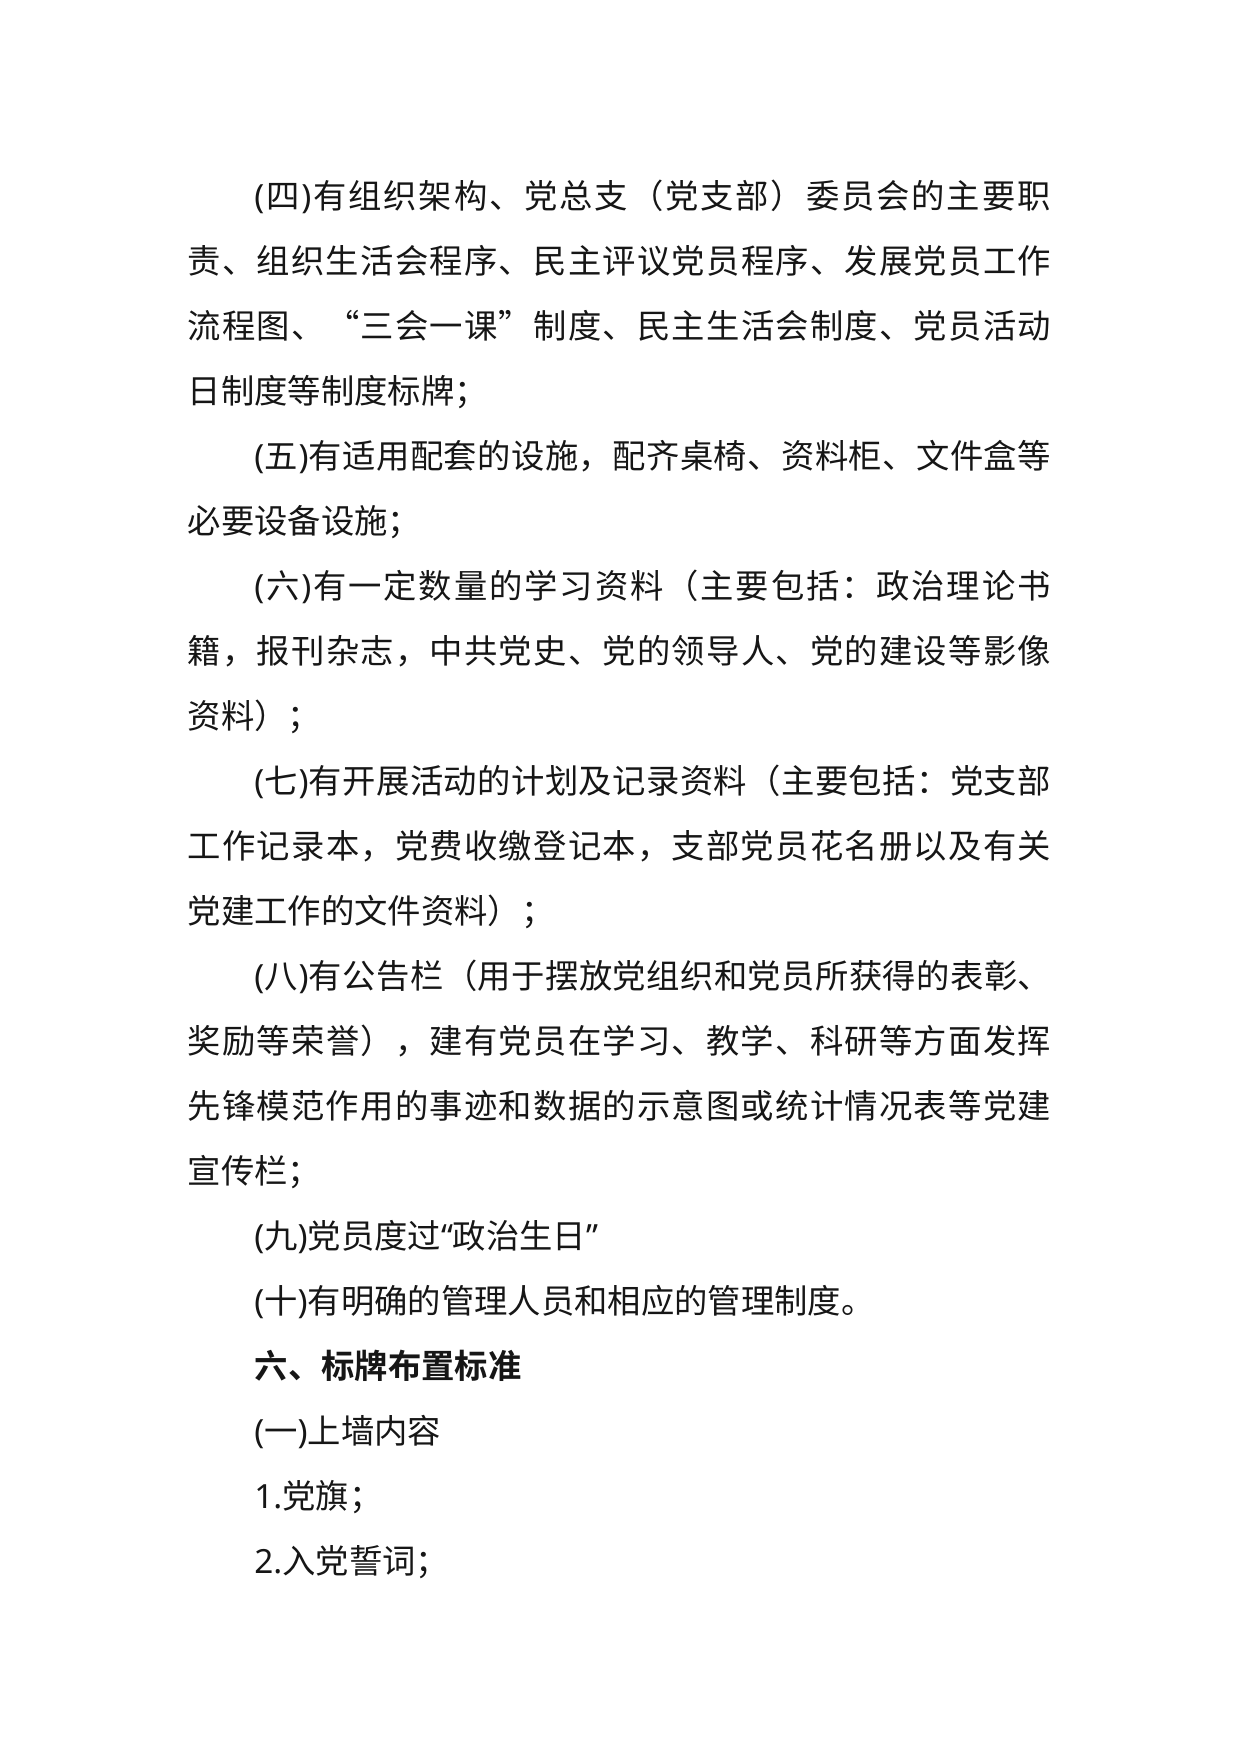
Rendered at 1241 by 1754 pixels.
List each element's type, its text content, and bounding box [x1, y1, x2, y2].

text (六)有一定数量的学习资料（主要包括：政治理论书籍，报刊杂志，中共党史、党的领导人、党的建设等影像资料）； [187, 552, 1053, 747]
text 2.入党誓词； [187, 1527, 1053, 1592]
text (四)有组织架构、党总支（党支部）委员会的主要职责、组织生活会程序、民主评议党员程序、发展党员工作流程图、“三会一课”制度、民主生活会制度、党员活动日制度等制度标牌； [187, 162, 1053, 422]
text 六、标牌布置标准 [187, 1332, 1053, 1397]
text (一)上墙内容 [187, 1397, 1053, 1462]
text (七)有开展活动的计划及记录资料（主要包括：党支部工作记录本，党费收缴登记本，支部党员花名册以及有关党建工作的文件资料）； [187, 747, 1053, 942]
text 1.党旗； [187, 1462, 1053, 1527]
text (五)有适用配套的设施，配齐桌椅、资料柜、文件盒等必要设备设施； [187, 422, 1053, 552]
text (八)有公告栏（用于摆放党组织和党员所获得的表彰、奖励等荣誉），建有党员在学习、教学、科研等方面发挥先锋模范作用的事迹和数据的示意图或统计情况表等党建宣传栏； [187, 942, 1053, 1202]
text (九)党员度过“政治生日” [187, 1202, 1053, 1267]
text (十)有明确的管理人员和相应的管理制度。 [187, 1267, 1053, 1332]
